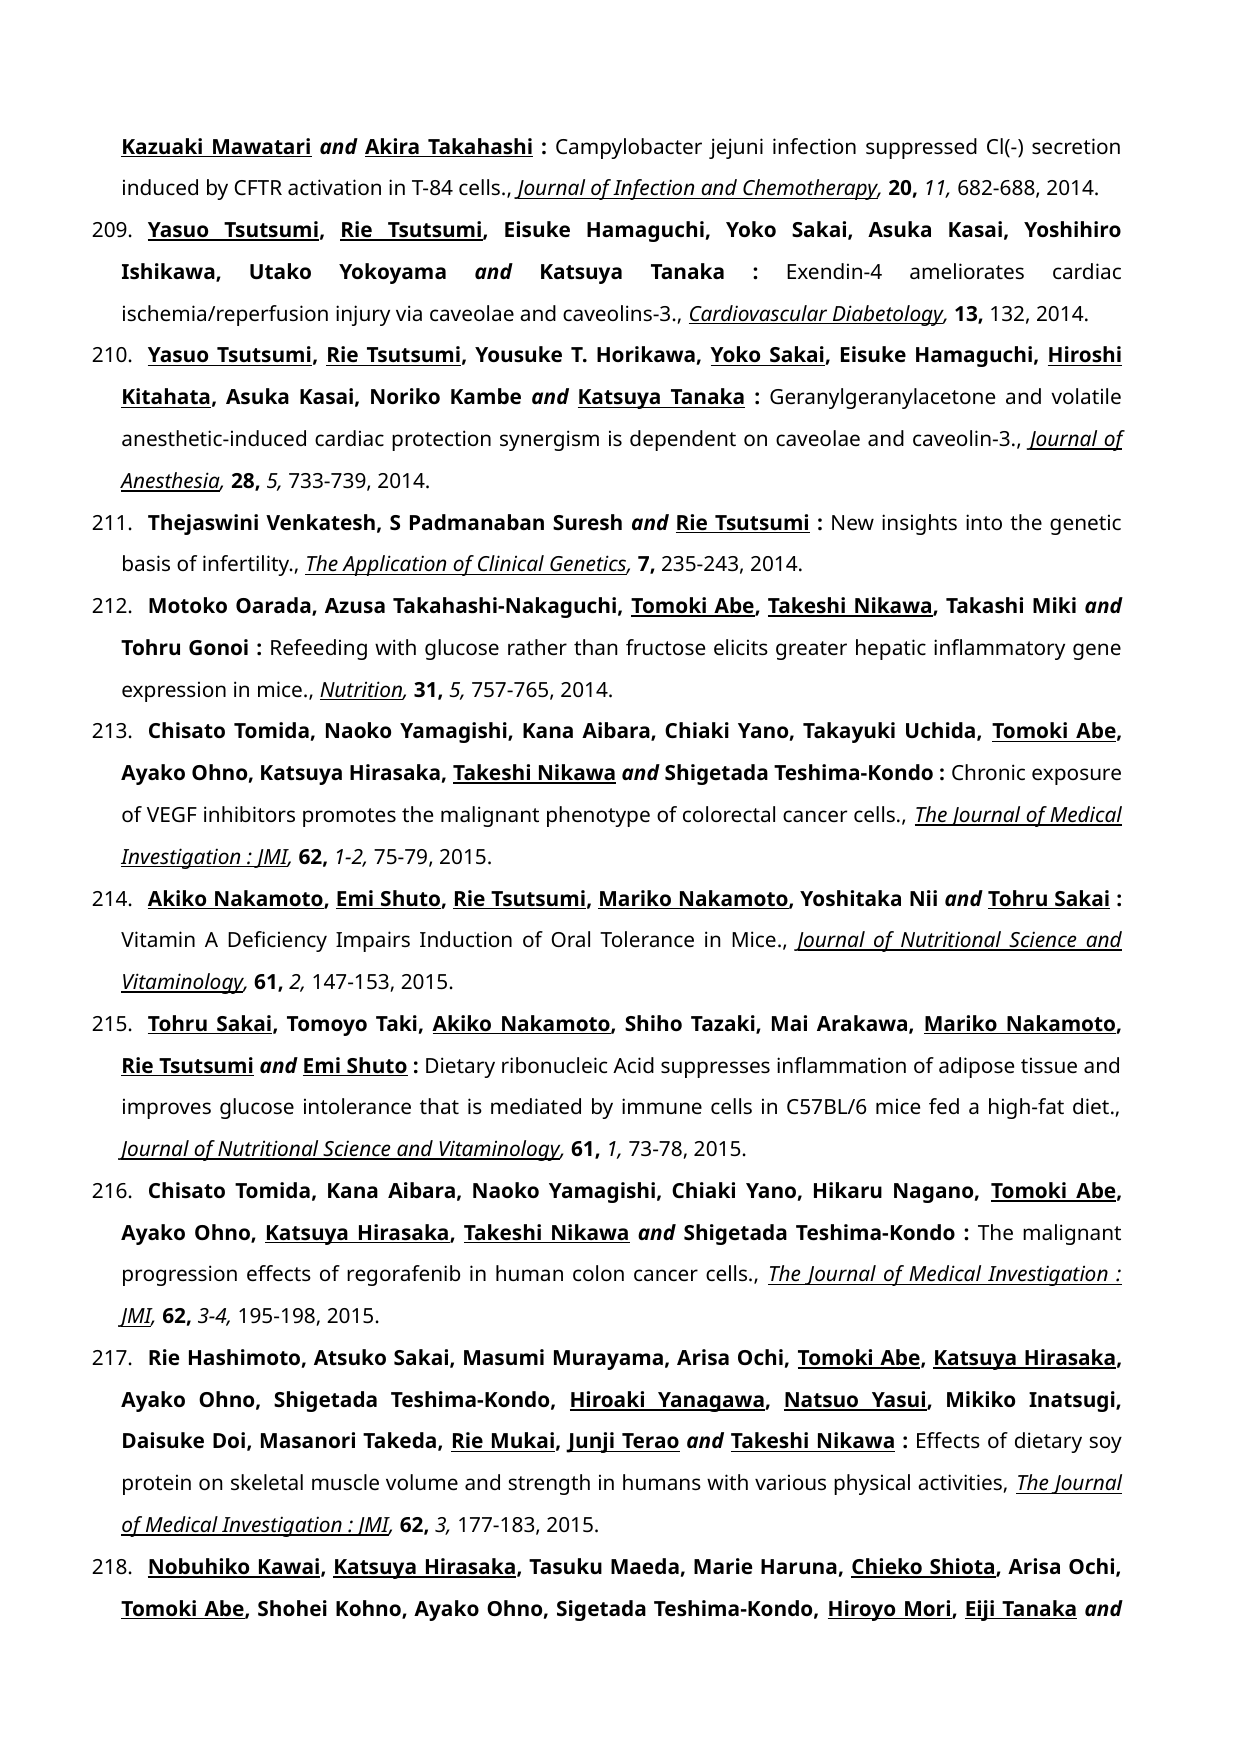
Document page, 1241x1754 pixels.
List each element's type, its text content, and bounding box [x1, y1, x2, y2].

list Yasuo Tsutsumi, Rie Tsutsumi, Yousuke T. Horikawa, Yoko Sakai, Eisuke Hamaguchi, Hiroshi Kitahata, Asuka Kasai, Noriko Kambe and Katsuya Tanaka : Geranylgeranylacetone and volatile anesthetic-induced cardiac protection synergism is dependent on caveolae and caveolin-3., Journal of Anesthesia, 28, 5, 733-739, 2014. [92, 334, 1122, 501]
list Motoko Oarada, Azusa Takahashi-Nakaguchi, Tomoki Abe, Takeshi Nikawa, Takashi Miki and Tohru Gonoi : Refeeding with glucose rather than fructose elicits greater hepatic inflammatory gene expression in mice., Nutrition, 31, 5, 757-765, 2014. [92, 584, 1122, 710]
list Tohru Sakai, Tomoyo Taki, Akiko Nakamoto, Shiho Tazaki, Mai Arakawa, Mariko Nakamoto, Rie Tsutsumi and Emi Shuto : Dietary ribonucleic Acid suppresses inflammation of adipose tissue and improves glucose intolerance that is mediated by immune cells in C57BL/6 mice fed a high-fat diet., Journal of Nutritional Science and Vitaminology, 61, 1, 73-78, 2015. [92, 1002, 1122, 1169]
list Yasuo Tsutsumi, Rie Tsutsumi, Eisuke Hamaguchi, Yoko Sakai, Asuka Kasai, Yoshihiro Ishikawa, Utako Yokoyama and Katsuya Tanaka : Exendin-4 ameliorates cardiac ischemia/reperfusion injury via caveolae and caveolins-3., Cardiovascular Diabetology, 13, 132, 2014. [92, 209, 1122, 334]
list Chisato Tomida, Kana Aibara, Naoko Yamagishi, Chiaki Yano, Hikaru Nagano, Tomoki Abe, Ayako Ohno, Katsuya Hirasaka, Takeshi Nikawa and Shigetada Teshima-Kondo : The malignant progression effects of regorafenib in human colon cancer cells., The Journal of Medical Investigation : JMI, 62, 3-4, 195-198, 2015. [92, 1169, 1122, 1336]
list Chisato Tomida, Naoko Yamagishi, Kana Aibara, Chiaki Yano, Takayuki Uchida, Tomoki Abe, Ayako Ohno, Katsuya Hirasaka, Takeshi Nikawa and Shigetada Teshima-Kondo : Chronic exposure of VEGF inhibitors promotes the malignant phenotype of colorectal cancer cells., The Journal of Medical Investigation : JMI, 62, 1-2, 75-79, 2015. [92, 710, 1122, 877]
list Rie Hashimoto, Atsuko Sakai, Masumi Murayama, Arisa Ochi, Tomoki Abe, Katsuya Hirasaka, Ayako Ohno, Shigetada Teshima-Kondo, Hiroaki Yanagawa, Natsuo Yasui, Mikiko Inatsugi, Daisuke Doi, Masanori Takeda, Rie Mukai, Junji Terao and Takeshi Nikawa : Effects of dietary soy protein on skeletal muscle volume and strength in humans with various physical activities, The Journal of Medical Investigation : JMI, 62, 3, 177-183, 2015. [92, 1336, 1122, 1545]
list Akiko Nakamoto, Emi Shuto, Rie Tsutsumi, Mariko Nakamoto, Yoshitaka Nii and Tohru Sakai : Vitamin A Deficiency Impairs Induction of Oral Tolerance in Mice., Journal of Nutritional Science and Vitaminology, 61, 2, 147-153, 2015. [92, 877, 1122, 1002]
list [92, 1545, 1122, 1629]
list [92, 125, 1122, 209]
list Thejaswini Venkatesh, S Padmanaban Suresh and Rie Tsutsumi : New insights into the genetic basis of infertility., The Application of Clinical Genetics, 7, 235-243, 2014. [92, 501, 1122, 584]
